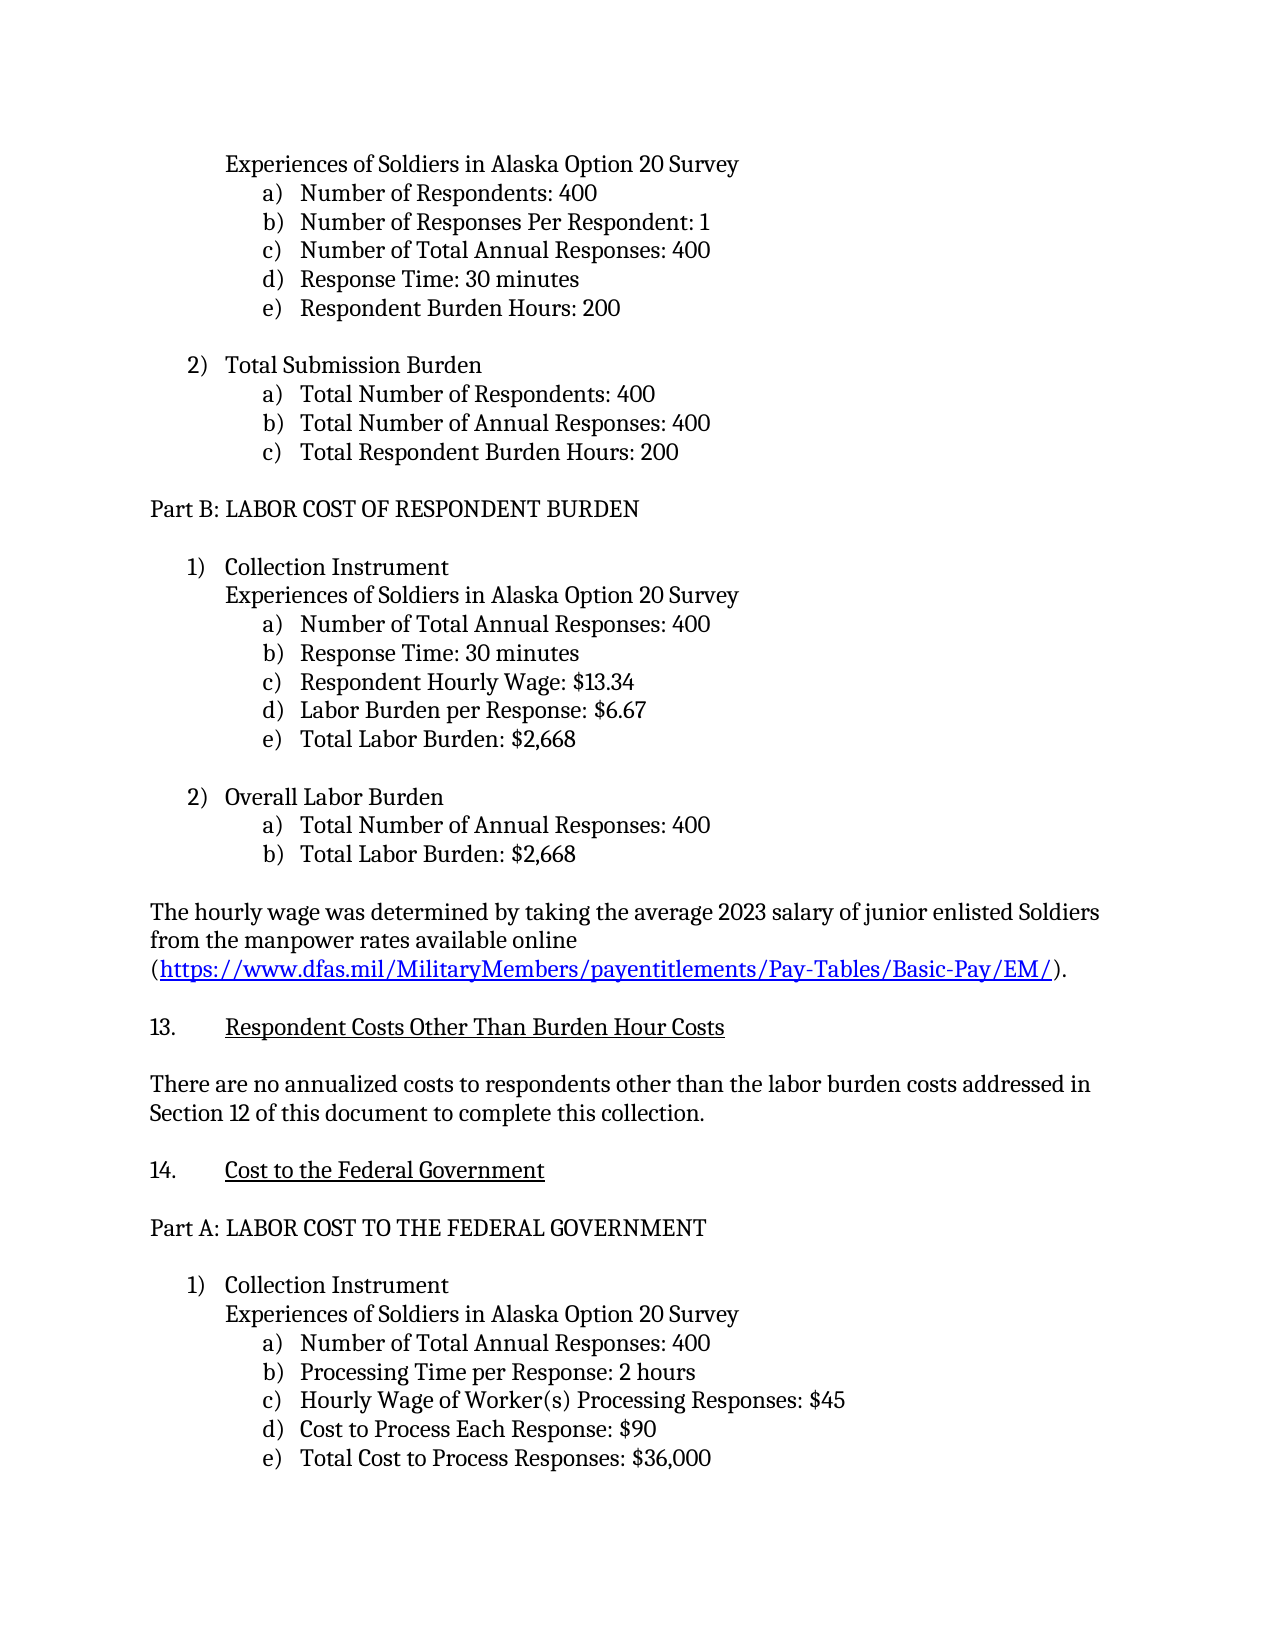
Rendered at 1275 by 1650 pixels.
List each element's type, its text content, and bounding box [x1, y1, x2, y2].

list Hourly Wage of Worker(s) Processing Responses: $45 [262, 1386, 1125, 1415]
text There are no annualized costs to respondents other than the labor burden costs addressed in Section 12 of this document to complete this collection. [150, 1070, 1125, 1127]
list Total Cost to Process Responses: $36,000 [262, 1444, 1125, 1472]
list Total Submission Burden [187, 351, 1125, 380]
list Response Time: 30 minutes [262, 265, 1125, 294]
text The hourly wage was determined by taking the average 2023 salary of junior enlisted Soldiers from the manpower rates available online (https://www.dfas.mil/MilitaryMembers/payentitlements/Pay-Tables/Basic-Pay/EM/). [150, 897, 1125, 984]
list Total Labor Burden: $2,668 [262, 725, 1125, 754]
list Experiences of Soldiers in Alaska Option 20 Survey [225, 1300, 1125, 1329]
list Total Number of Annual Responses: 400 [262, 409, 1125, 437]
list Number of Respondents: 400 [262, 179, 1125, 207]
text 13. Respondent Costs Other Than Burden Hour Costs [150, 1012, 1125, 1041]
text Part A: LABOR COST TO THE FEDERAL GOVERNMENT [150, 1214, 1125, 1242]
list Experiences of Soldiers in Alaska Option 20 Survey [225, 581, 1125, 610]
text Part B: LABOR COST OF RESPONDENT BURDEN [150, 495, 1125, 524]
list Overall Labor Burden [187, 782, 1125, 811]
list Respondent Burden Hours: 200 [262, 294, 1125, 322]
list Respondent Hourly Wage: $13.34 [262, 667, 1125, 696]
list Cost to Process Each Response: $90 [262, 1415, 1125, 1444]
list Total Number of Annual Responses: 400 [262, 811, 1125, 840]
list Experiences of Soldiers in Alaska Option 20 Survey [225, 150, 1125, 179]
text 14. Cost to the Federal Government [150, 1156, 1125, 1185]
list Collection Instrument [187, 1271, 1125, 1300]
list Response Time: 30 minutes [262, 639, 1125, 667]
list Total Respondent Burden Hours: 200 [262, 437, 1125, 466]
list Total Labor Burden: $2,668 [262, 840, 1125, 869]
list Number of Responses Per Respondent: 1 [262, 207, 1125, 236]
list Total Number of Respondents: 400 [262, 380, 1125, 409]
list Labor Burden per Response: $6.67 [262, 696, 1125, 725]
list Processing Time per Response: 2 hours [262, 1357, 1125, 1386]
list Number of Total Annual Responses: 400 [262, 1329, 1125, 1357]
list Number of Total Annual Responses: 400 [262, 236, 1125, 265]
list Number of Total Annual Responses: 400 [262, 610, 1125, 639]
list Collection Instrument [187, 552, 1125, 581]
